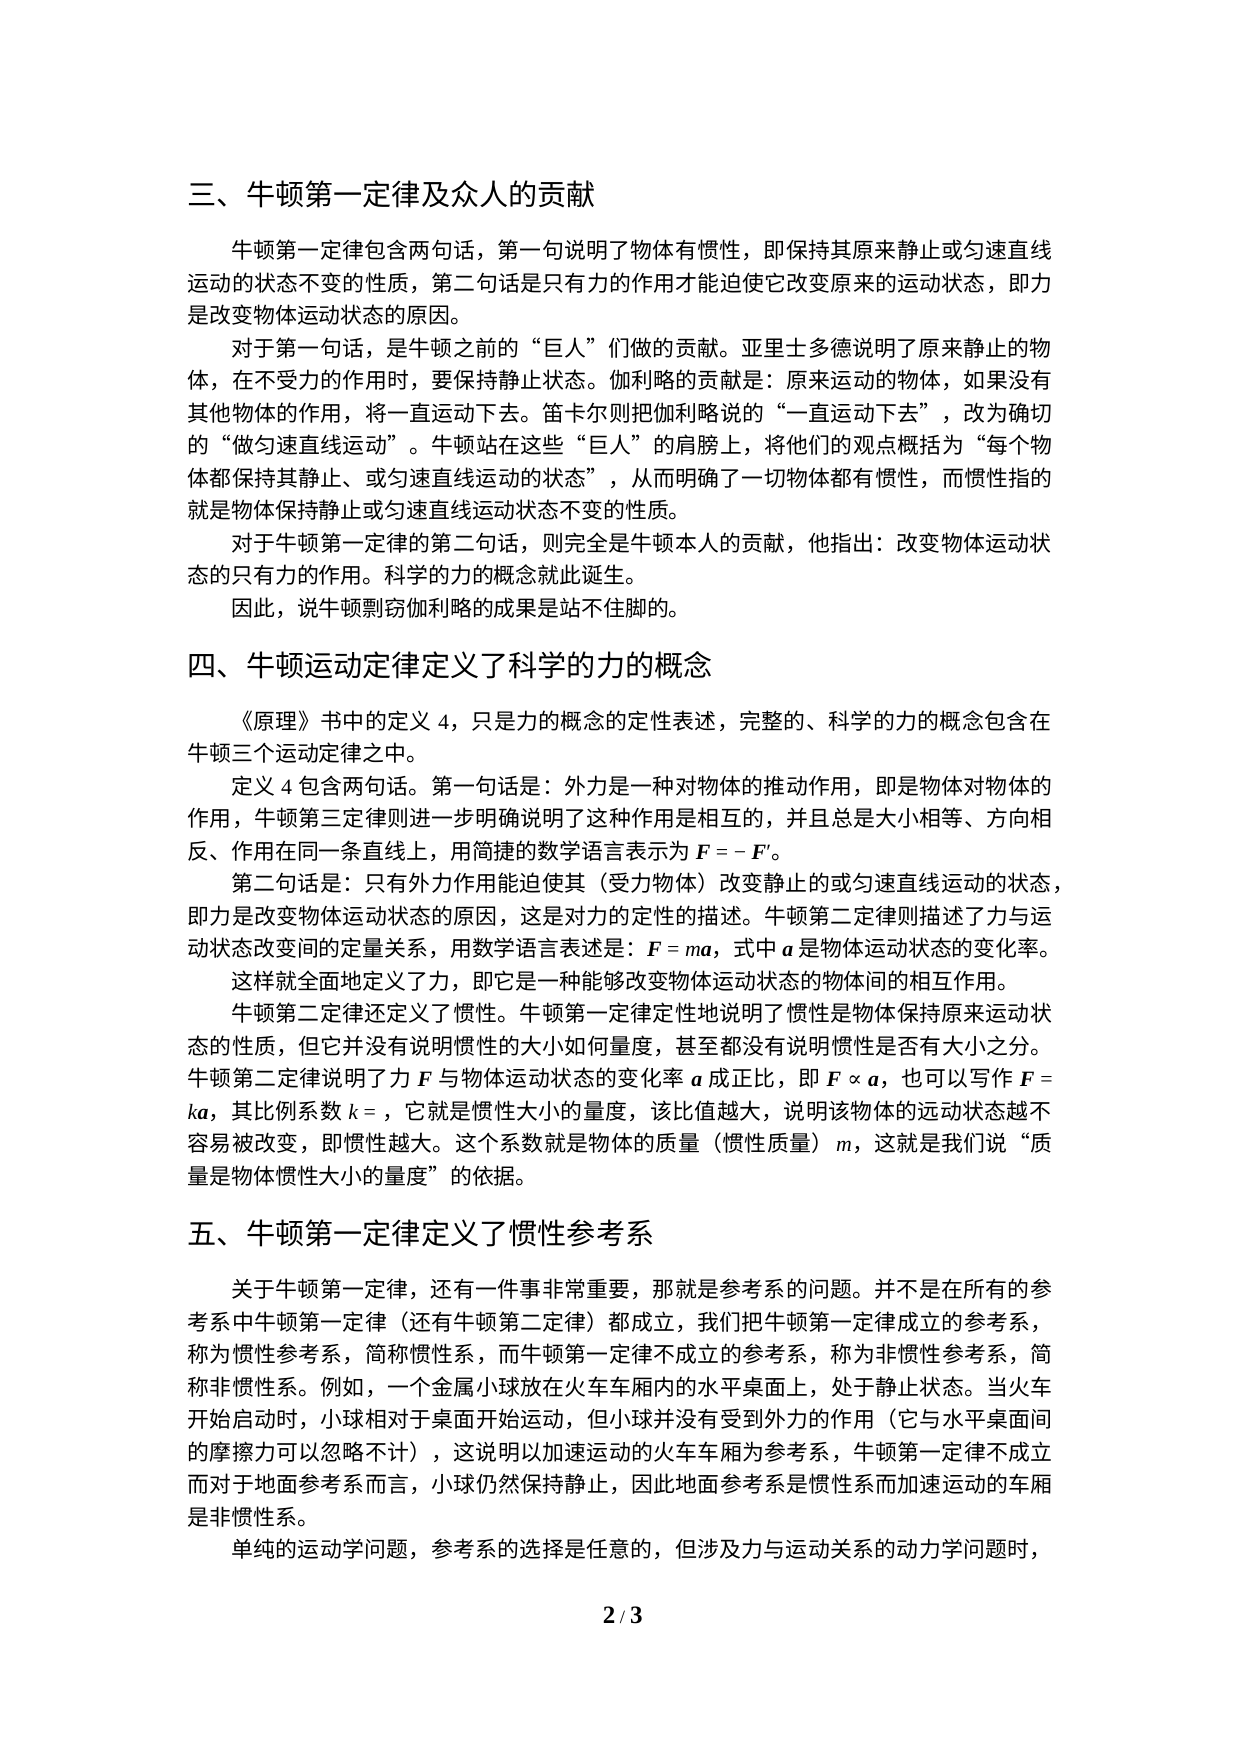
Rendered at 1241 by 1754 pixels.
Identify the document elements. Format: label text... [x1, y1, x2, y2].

text 对于牛顿第一定律的第二句话，则完全是牛顿本人的贡献，他指出：改变物体运动状态的只有力的作用。科学的力的概念就此诞生。 [187, 525, 1053, 590]
subtitle 五、牛顿第一定律定义了惯性参考系 [187, 1199, 1053, 1264]
text 因此，说牛顿剽窃伽利略的成果是站不住脚的。 [187, 590, 1053, 623]
text 关于牛顿第一定律，还有一件事非常重要，那就是参考系的问题。并不是在所有的参考系中牛顿第一定律（还有牛顿第二定律）都成立，我们把牛顿第一定律成立的参考系，称为惯性参考系，简称惯性系，而牛顿第一定律不成立的参考系，称为非惯性参考系，简称非惯性系。例如，一个金属小球放在火车车厢内的水平桌面上，处于静止状态。当火车开始启动时，小球相对于桌面开始运动，但小球并没有受到外力的作用（它与水平桌面间的摩擦力可以忽略不计），这说明以加速运动的火车车厢为参考系，牛顿第一定律不成立。而对于地面参考系而言，小球仍然保持静止，因此地面参考系是惯性系而加速运动的车厢是非惯性系。 [187, 1272, 1053, 1532]
text 牛顿第一定律包含两句话，第一句说明了物体有惯性，即保持其原来静止或匀速直线运动的状态不变的性质，第二句话是只有力的作用才能迫使它改变原来的运动状态，即力是改变物体运动状态的原因。 [187, 233, 1053, 330]
subtitle 三、牛顿第一定律及众人的贡献 [187, 160, 1053, 225]
text 牛顿第二定律还定义了惯性。牛顿第一定律定性地说明了惯性是物体保持原来运动状态的性质，但它并没有说明惯性的大小如何量度，甚至都没有说明惯性是否有大小之分。牛顿第二定律说明了力 F 与物体运动状态的变化率 a 成正比，即 F ∝ a，也可以写作 F = ka，其比例系数 k = ，它就是惯性大小的量度，该比值越大，说明该物体的远动状态越不容易被改变，即惯性越大。这个系数就是物体的质量（惯性质量）m，这就是我们说“质量是物体惯性大小的量度”的依据。 [187, 996, 1053, 1191]
text 第二句话是：只有外力作用能迫使其（受力物体）改变静止的或匀速直线运动的状态，即力是改变物体运动状态的原因，这是对力的定性的描述。牛顿第二定律则描述了力与运动状态改变间的定量关系，用数学语言表述是：F = ma，式中 a 是物体运动状态的变化率。 [187, 866, 1053, 963]
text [187, 1532, 1053, 1564]
text 定义 4 包含两句话。第一句话是：外力是一种对物体的推动作用，即是物体对物体的作用，牛顿第三定律则进一步明确说明了这种作用是相互的，并且总是大小相等、方向相反、作用在同一条直线上，用简捷的数学语言表示为 F = − Fʹ。 [187, 768, 1053, 866]
text 对于第一句话，是牛顿之前的“巨人”们做的贡献。亚里士多德说明了原来静止的物体，在不受力的作用时，要保持静止状态。伽利略的贡献是：原来运动的物体，如果没有其他物体的作用，将一直运动下去。笛卡尔则把伽利略说的“一直运动下去”，改为确切的“做匀速直线运动”。牛顿站在这些“巨人”的肩膀上，将他们的观点概括为“每个物体都保持其静止、或匀速直线运动的状态”，从而明确了一切物体都有惯性，而惯性指的就是物体保持静止或匀速直线运动状态不变的性质。 [187, 330, 1053, 525]
text 这样就全面地定义了力，即它是一种能够改变物体运动状态的物体间的相互作用。 [187, 963, 1053, 996]
text 《原理》书中的定义 4，只是力的概念的定性表述，完整的、科学的力的概念包含在牛顿三个运动定律之中。 [187, 703, 1053, 768]
subtitle 四、牛顿运动定律定义了科学的力的概念 [187, 631, 1053, 696]
